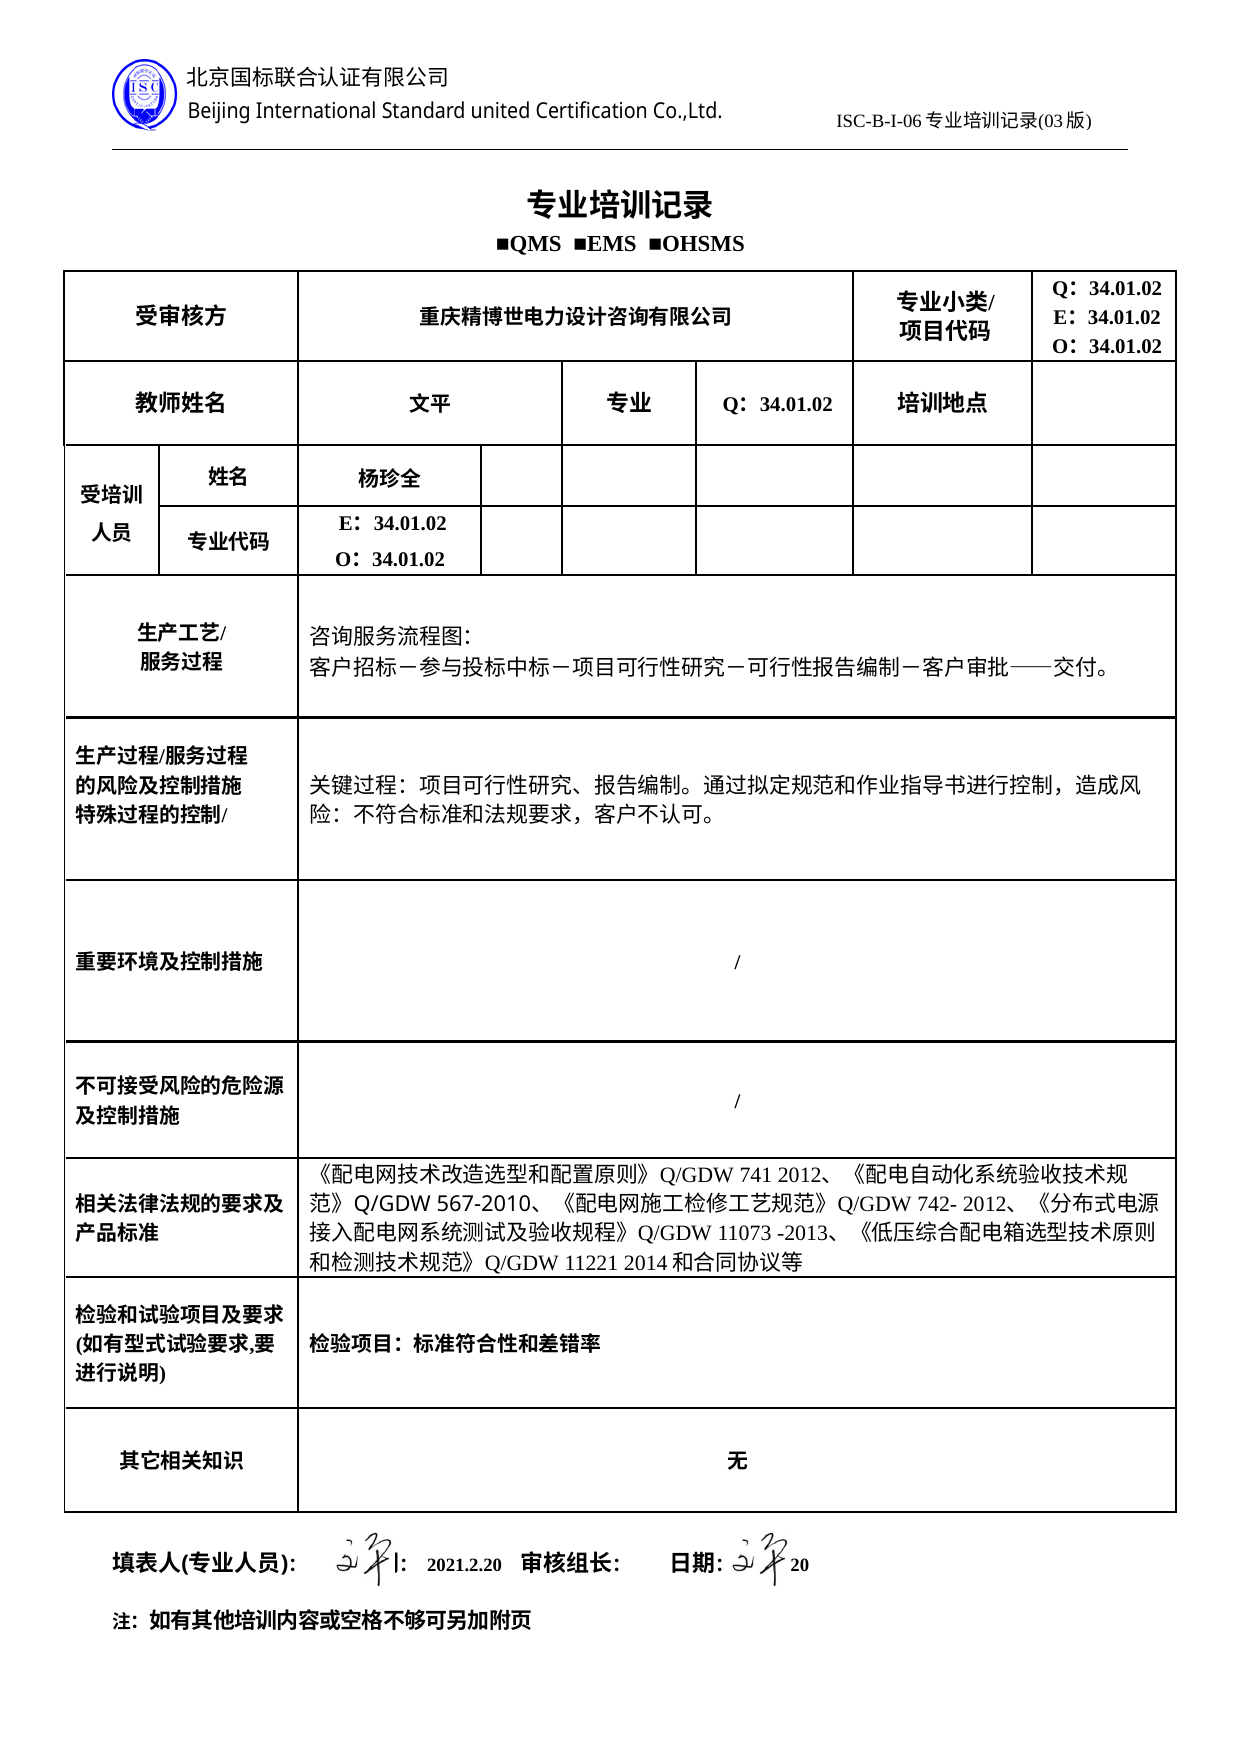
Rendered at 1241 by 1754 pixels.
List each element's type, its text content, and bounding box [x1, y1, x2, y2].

table_cell [482, 446, 561, 505]
table_cell 杨珍全 [299, 446, 480, 505]
table_cell / [299, 881, 1175, 1040]
text 填表人(专业人员)： 日期： 2021.2.20 审核组长： 日期：2021.2.20 [792, 1544, 1128, 1578]
text 填表人(专业人员)： 日期： 2021.2.20 审核组长： 日期：2021.2.20 [395, 1544, 731, 1578]
table_cell 专业代码 [160, 507, 297, 574]
picture [731, 1530, 792, 1587]
table_cell 无 [299, 1409, 1175, 1511]
table_cell 关键过程：项目可行性研究、报告编制。通过拟定规范和作业指导书进行控制，造成风险：不符合标准和法规要求，客户不认可。 [299, 719, 1175, 879]
table_header 专业小类/ 项目代码 [854, 272, 1031, 360]
table_cell [1033, 507, 1175, 574]
table_cell 姓名 [160, 446, 297, 505]
table_cell 《配电网技术改造选型和配置原则》Q/GDW 741 2012、《配电自动化系统验收技术规范》Q/GDW 567-2010、《配电网施工检修工艺规范》Q/GDW 742- 2012、《分布式电源接入配电网系统测试及验收规程》Q/GDW 11073 -2013、《低压综合配电箱选型技术原则和检测技术规范》Q/GDW 11221 2014和合同协议等 [299, 1159, 1175, 1276]
table_cell 咨询服务流程图： 客户招标－参与投标中标－项目可行性研究－可行性报告编制－客户审批——交付。 [299, 576, 1175, 716]
table_cell [563, 446, 695, 505]
table_cell [563, 507, 695, 574]
table_cell 文平 [299, 362, 561, 444]
table_cell 检验项目：标准符合性和差错率 [299, 1278, 1175, 1407]
table_cell 培训地点 [854, 362, 1031, 444]
table_cell [697, 507, 852, 574]
table_cell [854, 507, 1031, 574]
table_cell 专业 [563, 362, 695, 444]
table_cell 教师姓名 [65, 362, 297, 444]
text 填表人(专业人员)： 日期： 2021.2.20 审核组长： 日期：2021.2.20 [112, 1544, 334, 1578]
table_cell 检验和试验项目及要求(如有型式试验要求,要进行说明) [65, 1277, 297, 1407]
table_cell Q：34.01.02 [697, 362, 852, 444]
table_cell 生产过程/服务过程 的风险及控制措施 特殊过程的控制/ [65, 717, 297, 879]
picture [334, 1530, 395, 1587]
table_cell 不可接受风险的危险源及控制措施 [65, 1041, 297, 1157]
text 注：如有其他培训内容或空格不够可另加附页 [112, 1603, 1128, 1635]
table_cell [1033, 446, 1175, 505]
text 专业培训记录 [112, 187, 1128, 224]
table_cell [1033, 362, 1175, 444]
table_cell [697, 446, 852, 505]
picture [112, 59, 180, 131]
table_cell 受培训人员 [65, 445, 158, 574]
table_cell 相关法律法规的要求及产品标准 [65, 1158, 297, 1276]
table_cell / [299, 1043, 1175, 1157]
text ■QMS ■EMS ■OHSMS [112, 224, 1128, 258]
table_cell [854, 446, 1031, 505]
table_cell [482, 507, 561, 574]
table_cell 生产工艺/ 服务过程 [65, 575, 297, 716]
table_header 受审核方 [65, 272, 297, 360]
table_header Q：34.01.02 E：34.01.02 O：34.01.02 [1033, 272, 1175, 360]
table_header 重庆精博世电力设计咨询有限公司 [299, 272, 852, 360]
table_cell 重要环境及控制措施 [65, 880, 297, 1040]
table_cell E：34.01.02 O：34.01.02 [299, 507, 480, 574]
table_cell 其它相关知识 [65, 1408, 297, 1511]
